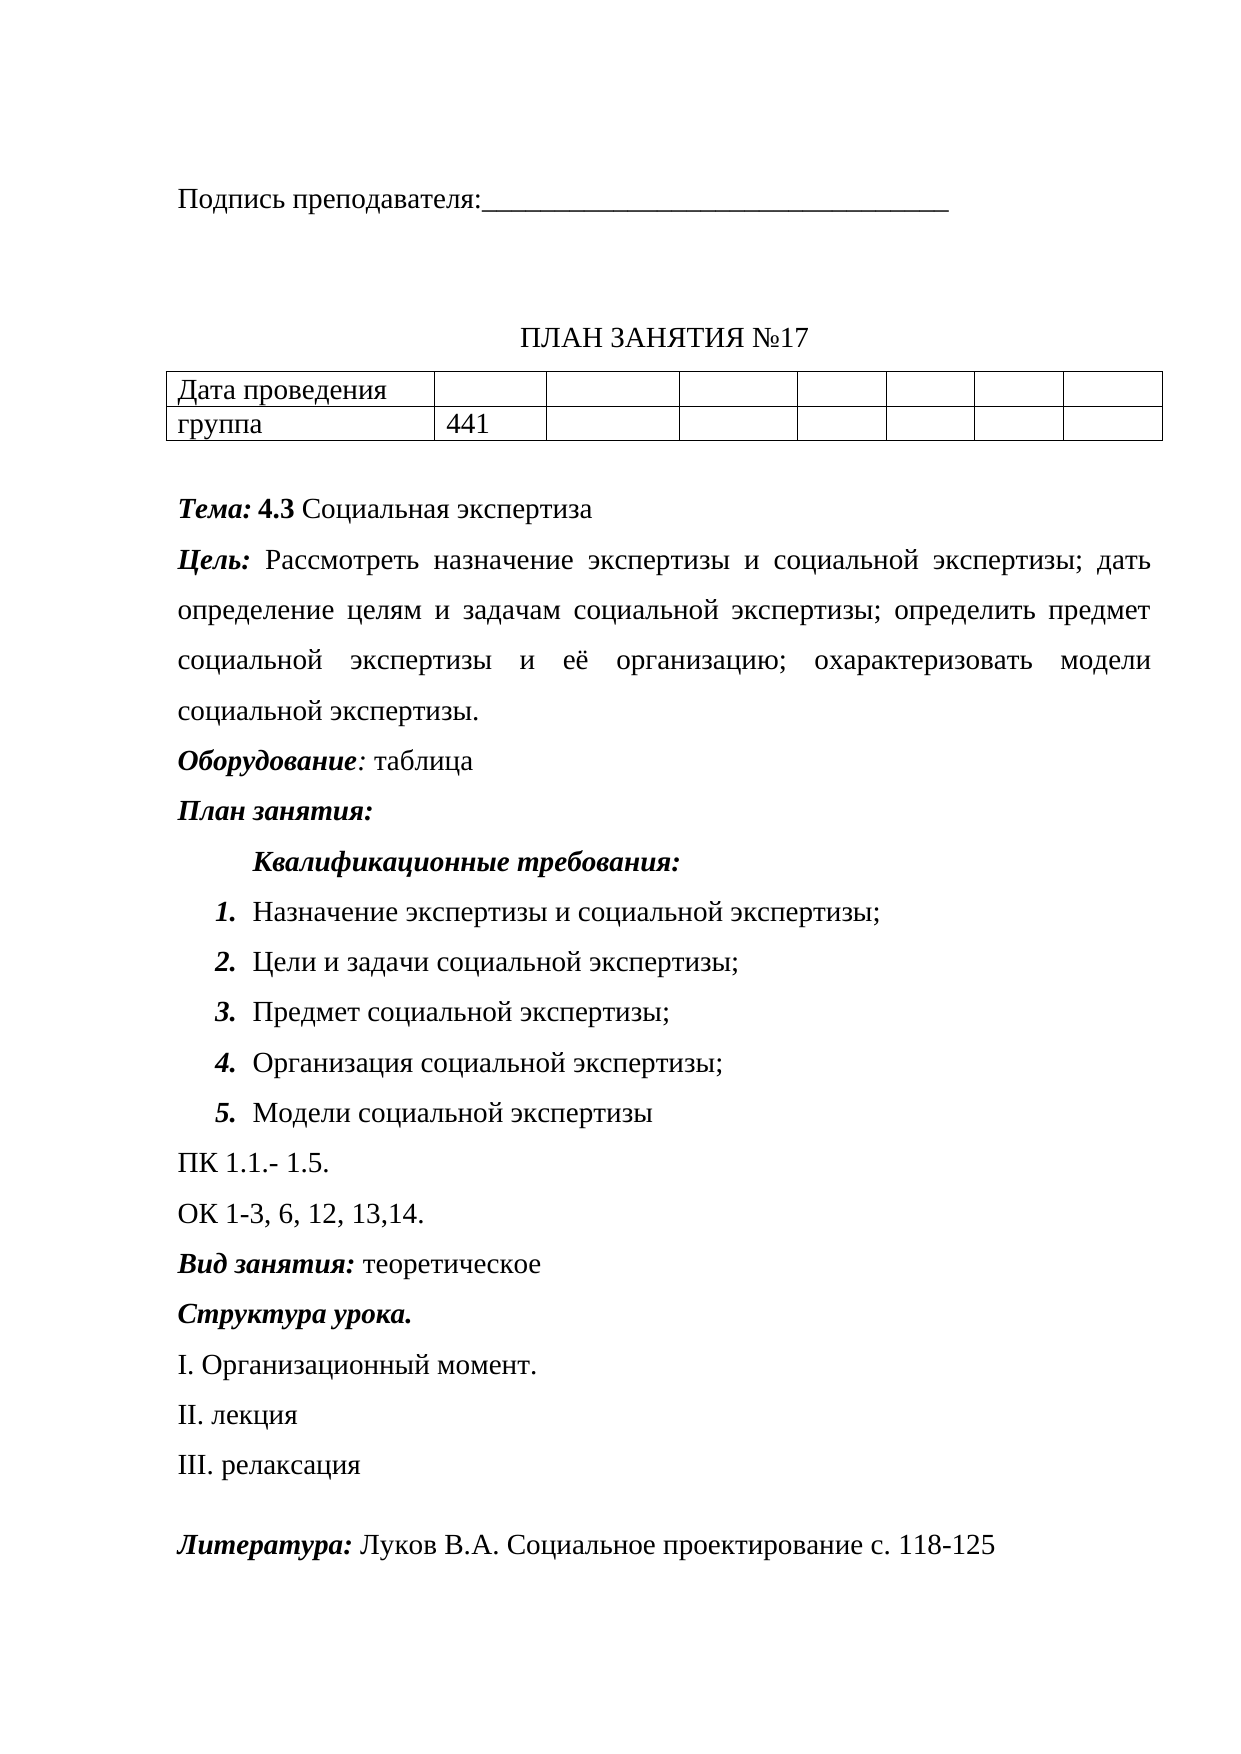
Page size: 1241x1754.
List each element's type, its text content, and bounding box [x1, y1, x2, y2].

table_header Дата проведения [167, 372, 434, 406]
table_header [1064, 372, 1162, 406]
list Предмет социальной экспертизы; [215, 994, 1152, 1028]
list Назначение экспертизы и социальной экспертизы; [215, 894, 1152, 927]
text I. Организационный момент. [177, 1347, 1152, 1380]
table_cell [887, 407, 974, 440]
table_cell [1064, 407, 1162, 440]
table_header [975, 372, 1063, 406]
text Структура урока. [177, 1296, 1152, 1330]
table_cell [975, 407, 1063, 440]
table_cell 441 [435, 407, 546, 440]
text III. релаксация [177, 1447, 1152, 1481]
table_header [887, 372, 974, 406]
text II. лекция [177, 1397, 1152, 1431]
text ПК 1.1.- 1.5. [177, 1146, 1152, 1179]
text Литература: Луков В.A. Социальное проектирование с. 118-125 [177, 1527, 1152, 1560]
text ОК 1-3, 6, 12, 13,14. [177, 1196, 1152, 1229]
text План занятия: [177, 793, 1152, 827]
table_cell [680, 407, 797, 440]
table_cell группа [167, 407, 434, 440]
list Квалификационные требования: [252, 844, 1152, 877]
table_header [547, 372, 679, 406]
text Цель: Рассмотреть назначение экспертизы и социальной экспертизы; дать определение целям и задачам социальной экспертизы; определить предмет социальной экспертизы и её организацию; охарактеризовать модели социальной экспертизы. [177, 542, 1152, 726]
table_header [680, 372, 797, 406]
text ПЛАН ЗАНЯТИЯ №17 [177, 321, 1152, 354]
list Организация социальной экспертизы; [215, 1045, 1152, 1078]
table_cell [798, 407, 886, 440]
text Подпись преподавателя:________________________________ [177, 181, 1152, 214]
list Модели социальной экспертизы [215, 1095, 1152, 1129]
list Цели и задачи социальной экспертизы; [215, 944, 1152, 978]
text Тема: 4.3 Социальная экспертиза [177, 491, 1152, 525]
text Оборудование: таблица [177, 743, 1152, 777]
text Вид занятия: теоретическое [177, 1246, 1152, 1280]
table_header [435, 372, 546, 406]
table_header [798, 372, 886, 406]
table_cell [547, 407, 679, 440]
